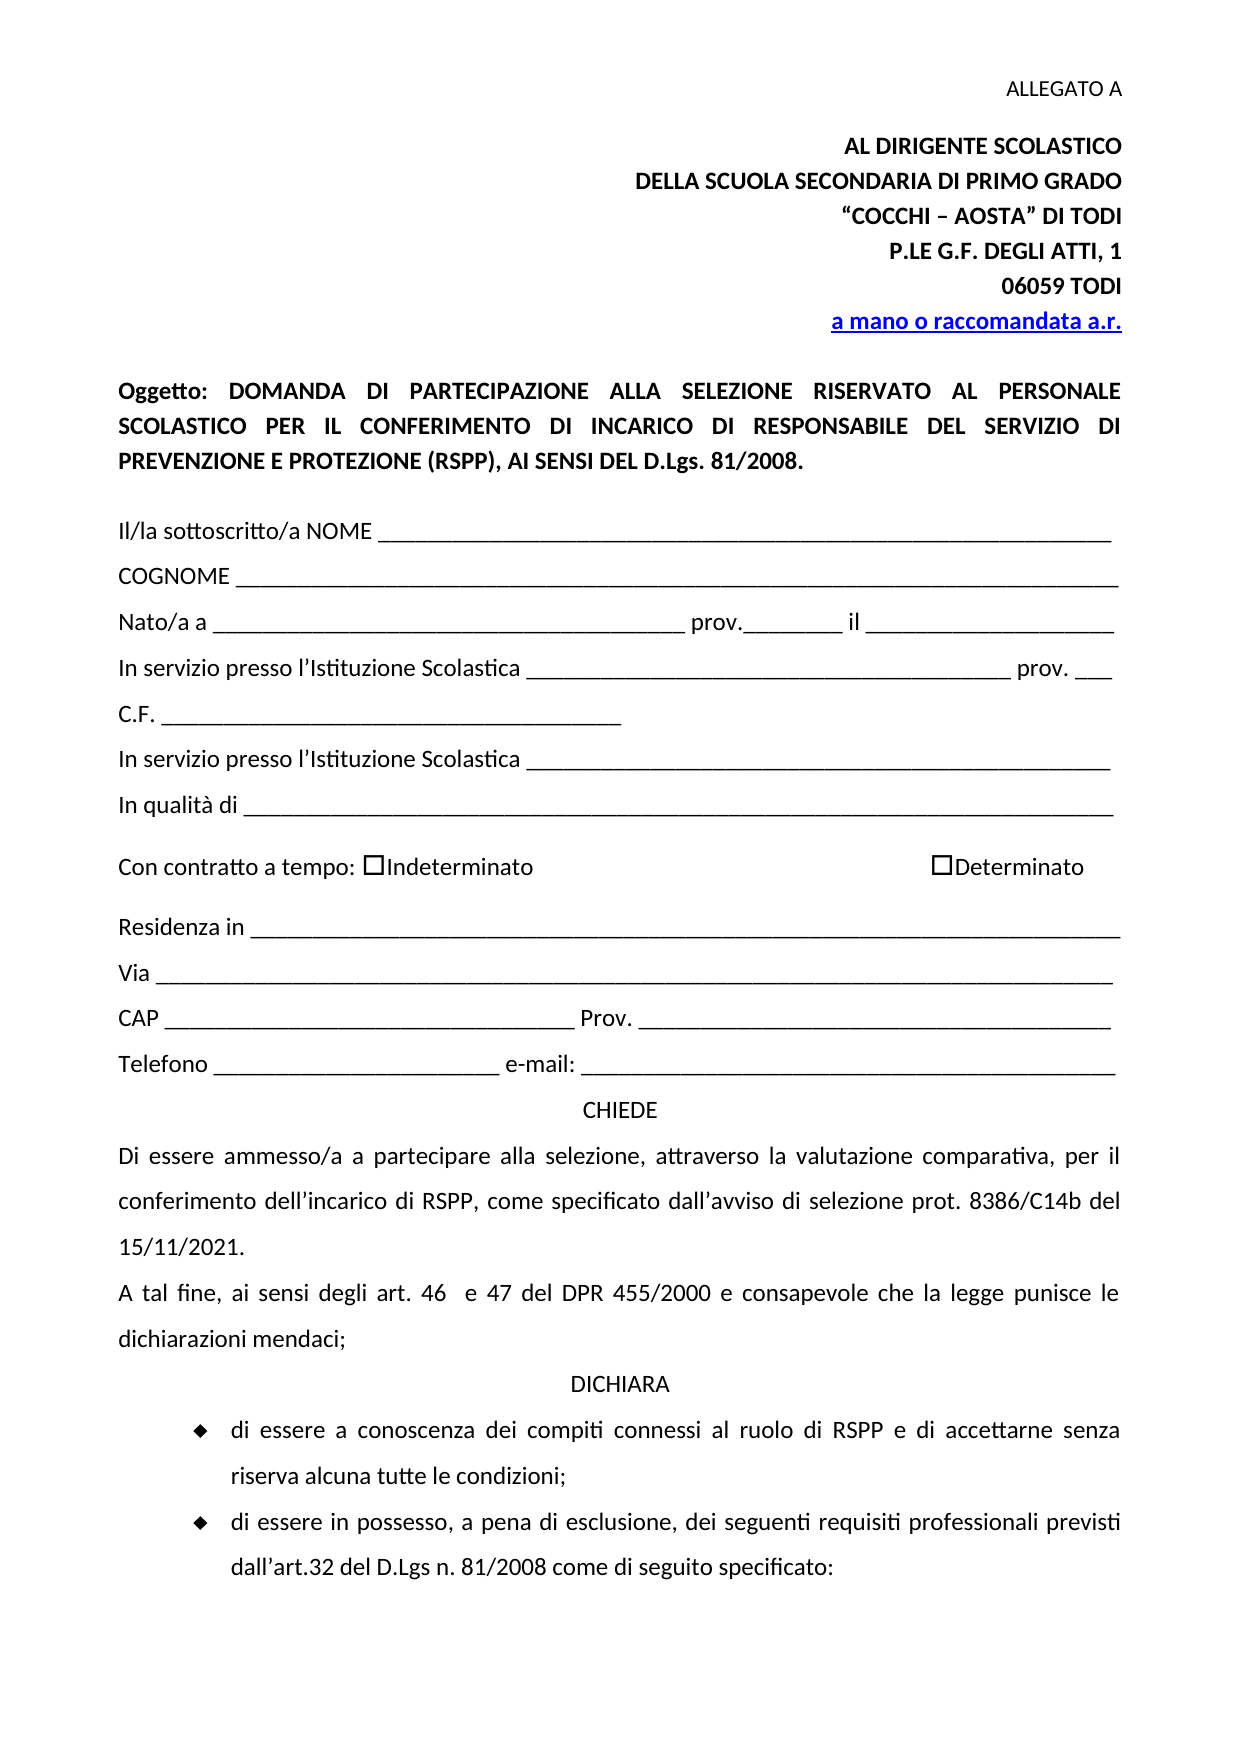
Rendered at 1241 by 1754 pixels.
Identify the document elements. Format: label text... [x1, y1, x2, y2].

text COGNOME _______________________________________________________________________ [118, 561, 1122, 591]
text Il/la sottoscritto/a NOME ___________________________________________________________ [118, 515, 1122, 545]
text Nato/a a ______________________________________ prov.________ il ____________________ [118, 606, 1122, 637]
text Via _____________________________________________________________________________ [118, 957, 1122, 987]
text In qualità di ______________________________________________________________________ [118, 789, 1122, 820]
text Telefono _______________________ e-mail: ___________________________________________ [118, 1048, 1122, 1079]
text a mano o raccomandata a.r. [118, 305, 1122, 335]
text P.LE G.F. DEGLI ATTI, 1 [118, 235, 1122, 265]
text “COCCHI – AOSTA” DI TODI [118, 200, 1122, 230]
text CAP _________________________________ Prov. ______________________________________ [118, 1003, 1122, 1033]
text Di essere ammesso/a a partecipare alla selezione, attraverso la valutazione comparativa, per il conferimento dell’incarico di RSPP, come specificato dall’avviso di selezione prot. 8386/C14b del 15/11/2021. [118, 1140, 1122, 1262]
text 06059 TODI [118, 270, 1122, 300]
text DELLA SCUOLA SECONDARIA DI PRIMO GRADO [118, 165, 1122, 195]
list di essere in possesso, a pena di esclusione, dei seguenti requisiti professionali previsti dall’art.32 del D.Lgs n. 81/2008 come di seguito specificato: [193, 1506, 1122, 1582]
text A tal fine, ai sensi degli art. 46 e 47 del DPR 455/2000 e consapevole che la legge punisce le dichiarazioni mendaci; [118, 1277, 1122, 1353]
text AL DIRIGENTE SCOLASTICO [118, 130, 1122, 160]
text C.F. _____________________________________ [118, 698, 1122, 728]
text In servizio presso l’Istituzione Scolastica _______________________________________ prov. ___ [118, 652, 1122, 682]
text Oggetto: DOMANDA DI PARTECIPAZIONE ALLA SELEZIONE RISERVATO AL PERSONALE SCOLASTICO PER IL CONFERIMENTO DI INCARICO DI RESPONSABILE DEL SERVIZIO DI PREVENZIONE E PROTEZIONE (RSPP), AI SENSI DEL D.Lgs. 81/2008. [118, 375, 1122, 475]
list di essere a conoscenza dei compiti connessi al ruolo di RSPP e di accettarne senza riserva alcuna tutte le condizioni; [193, 1414, 1122, 1490]
text Residenza in ______________________________________________________________________ [118, 911, 1122, 942]
text CHIEDE [118, 1094, 1122, 1124]
text Con contratto a tempo: □Indeterminato □Determinato [118, 835, 1122, 886]
text In servizio presso l’Istituzione Scolastica _______________________________________________ [118, 743, 1122, 774]
text DICHIARA [118, 1368, 1122, 1399]
